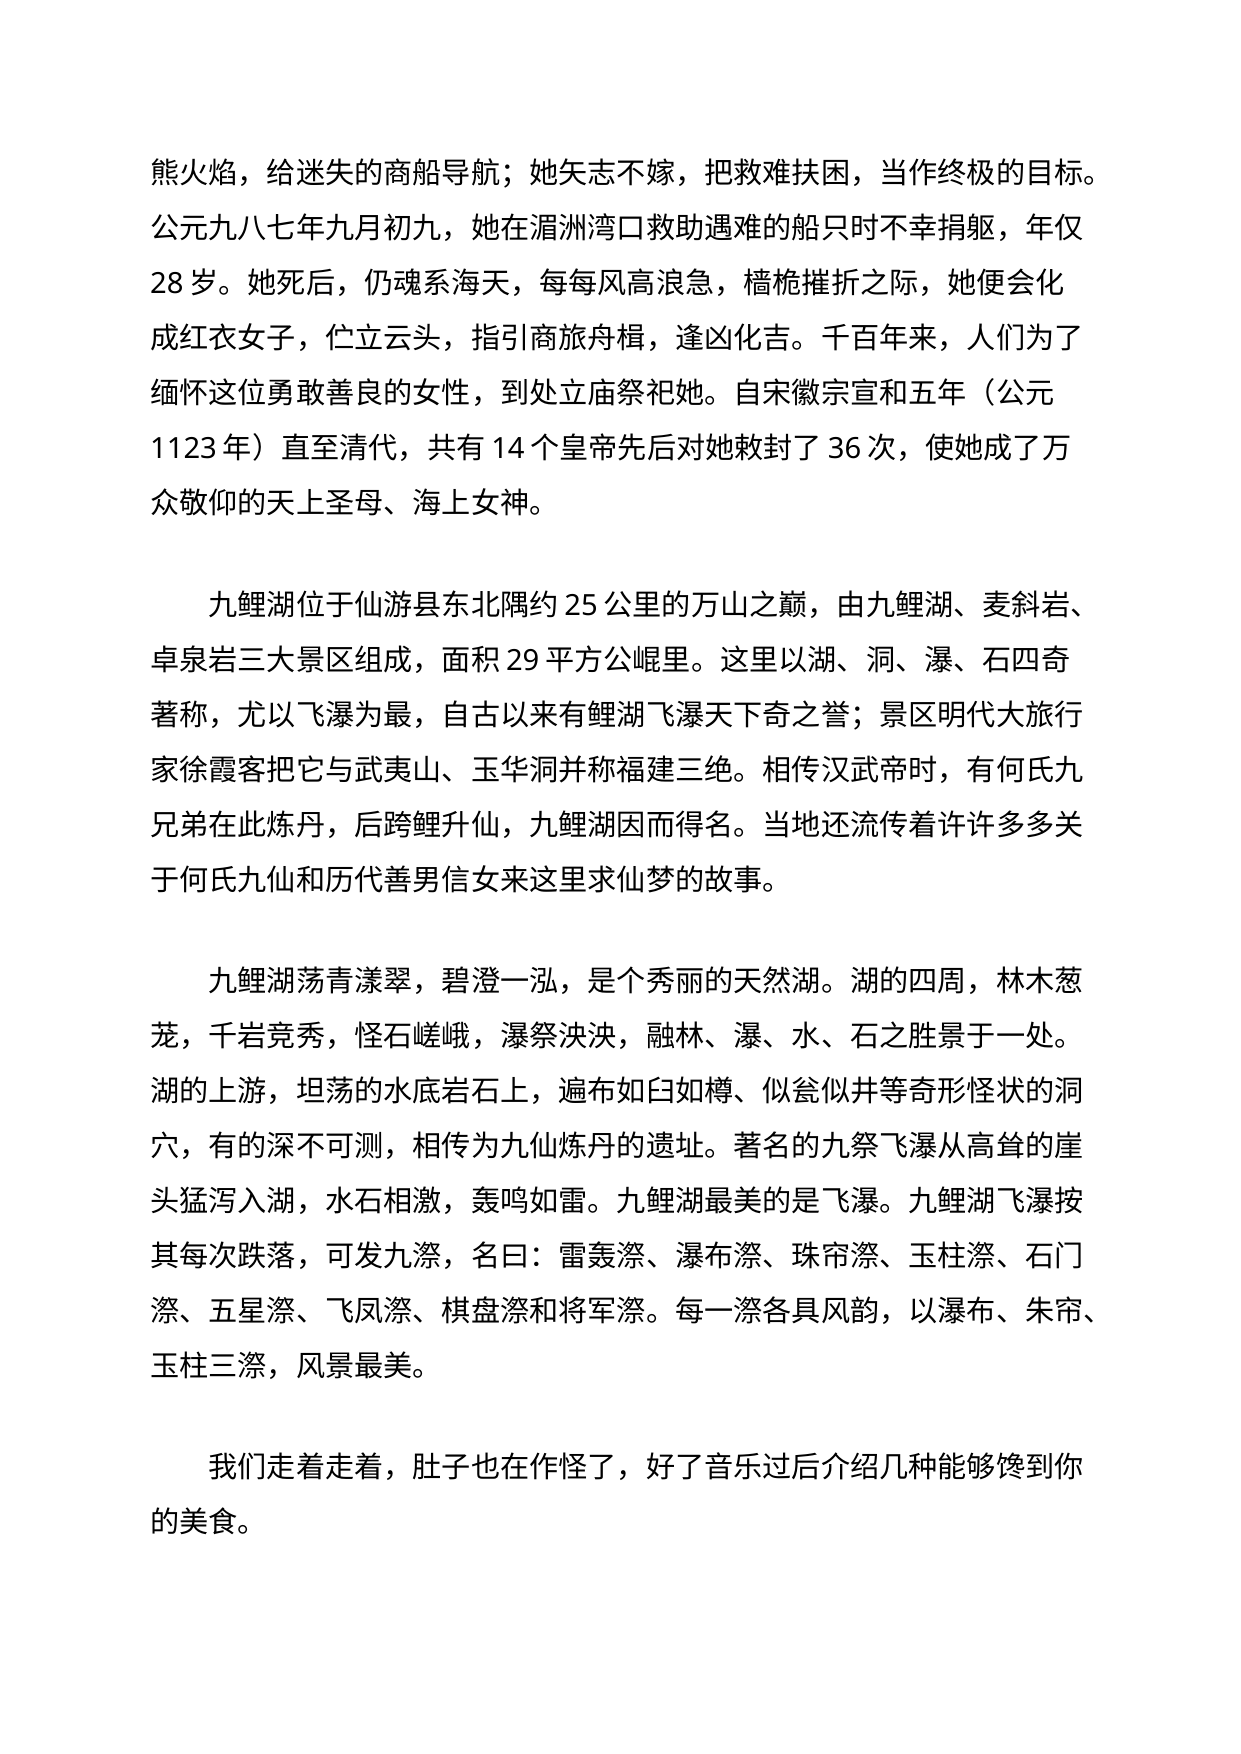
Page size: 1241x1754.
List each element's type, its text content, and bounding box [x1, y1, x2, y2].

text 九鲤湖荡青漾翠，碧澄一泓，是个秀丽的天然湖。湖的四周，林木葱茏，千岩竞秀，怪石嵯峨，瀑祭泱泱，融林、瀑、水、石之胜景于一处。湖的上游，坦荡的水底岩石上，遍布如臼如樽、似瓮似井等奇形怪状的洞穴，有的深不可测，相传为九仙炼丹的遗址。著名的九祭飞瀑从高耸的崖头猛泻入湖，水石相激，轰鸣如雷。九鲤湖最美的是飞瀑。九鲤湖飞瀑按其每次跌落，可发九漈，名曰：雷轰漈、瀑布漈、珠帘漈、玉柱漈、石门漈、五星漈、飞凤漈、棋盘漈和将军漈。每一漈各具风韵，以瀑布、朱帘、玉柱三漈，风景最美。 [150, 958, 1090, 1384]
text 我们走着走着，肚子也在作怪了，好了音乐过后介绍几种能够馋到你的美食。 [150, 1444, 1090, 1541]
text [150, 150, 1090, 522]
text 九鲤湖位于仙游县东北隅约25公里的万山之巅，由九鲤湖、麦斜岩、卓泉岩三大景区组成，面积29平方公崐里。这里以湖、洞、瀑、石四奇著称，尤以飞瀑为最，自古以来有鲤湖飞瀑天下奇之誉；景区明代大旅行家徐霞客把它与武夷山、玉华洞并称福建三绝。相传汉武帝时，有何氏九兄弟在此炼丹，后跨鲤升仙，九鲤湖因而得名。当地还流传着许许多多关于何氏九仙和历代善男信女来这里求仙梦的故事。 [150, 581, 1090, 898]
